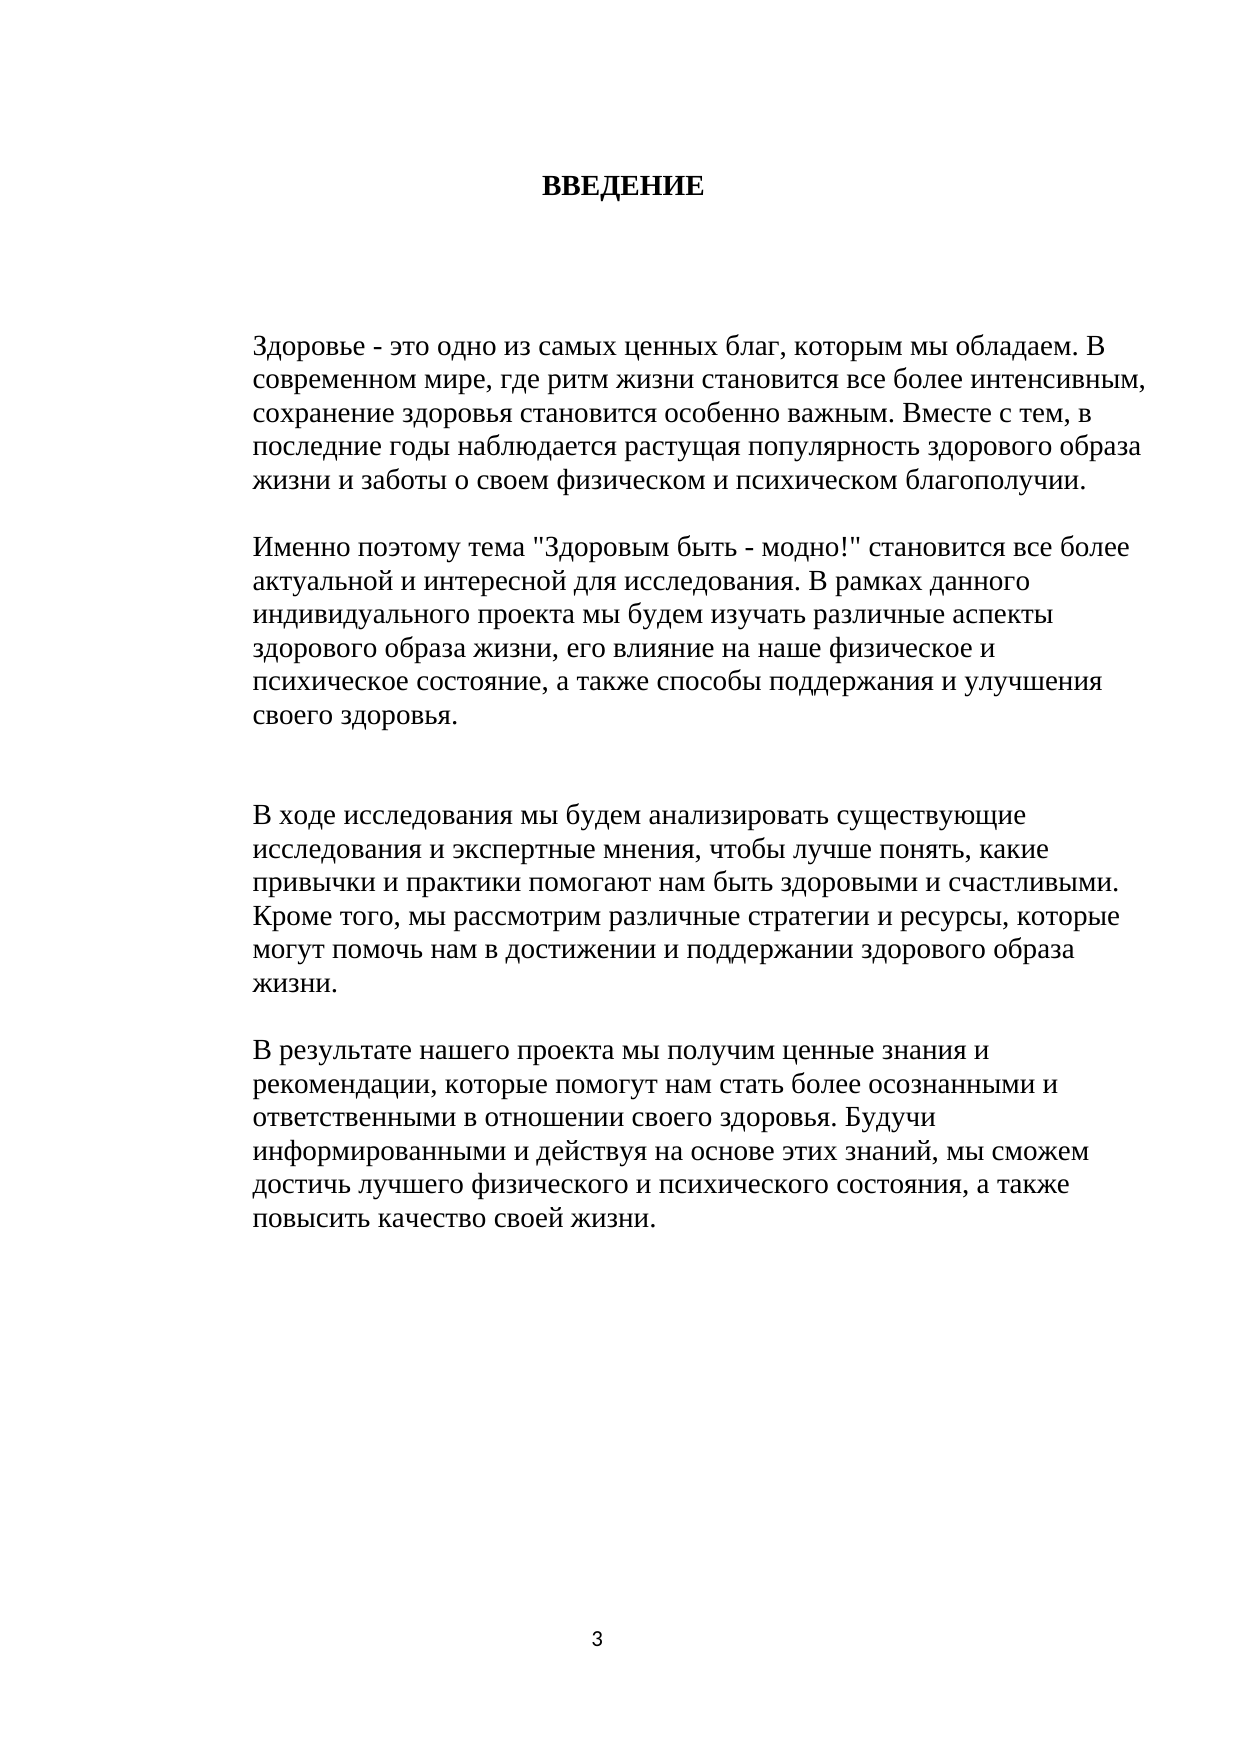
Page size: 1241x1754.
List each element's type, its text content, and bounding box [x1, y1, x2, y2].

list В результате нашего проекта мы получим ценные знания и рекомендации, которые помогут нам стать более осознанными и ответственными в отношении своего здоровья. Будучи информированными и действуя на основе этих знаний, мы сможем достичь лучшего физического и психического состояния, а также повысить качество своей жизни. [252, 1032, 1152, 1233]
list В ходе исследования мы будем анализировать существующие исследования и экспертные мнения, чтобы лучше понять, какие привычки и практики помогают нам быть здоровыми и счастливыми. Кроме того, мы рассмотрим различные стратегии и ресурсы, которые могут помочь нам в достижении и поддержании здорового образа жизни. [252, 797, 1152, 999]
text ВВЕДЕНИЕ [177, 168, 1152, 201]
list Именно поэтому тема "Здоровым быть - модно!" становится все более актуальной и интересной для исследования. В рамках данного индивидуального проекта мы будем изучать различные аспекты здорового образа жизни, его влияние на наше физическое и психическое состояние, а также способы поддержания и улучшения своего здоровья. [252, 529, 1152, 730]
list Здоровье - это одно из самых ценных благ, которым мы обладаем. В современном мире, где ритм жизни становится все более интенсивным, сохранение здоровья становится особенно важным. Вместе с тем, в последние годы наблюдается растущая популярность здорового образа жизни и заботы о своем физическом и психическом благополучии. [252, 328, 1152, 496]
